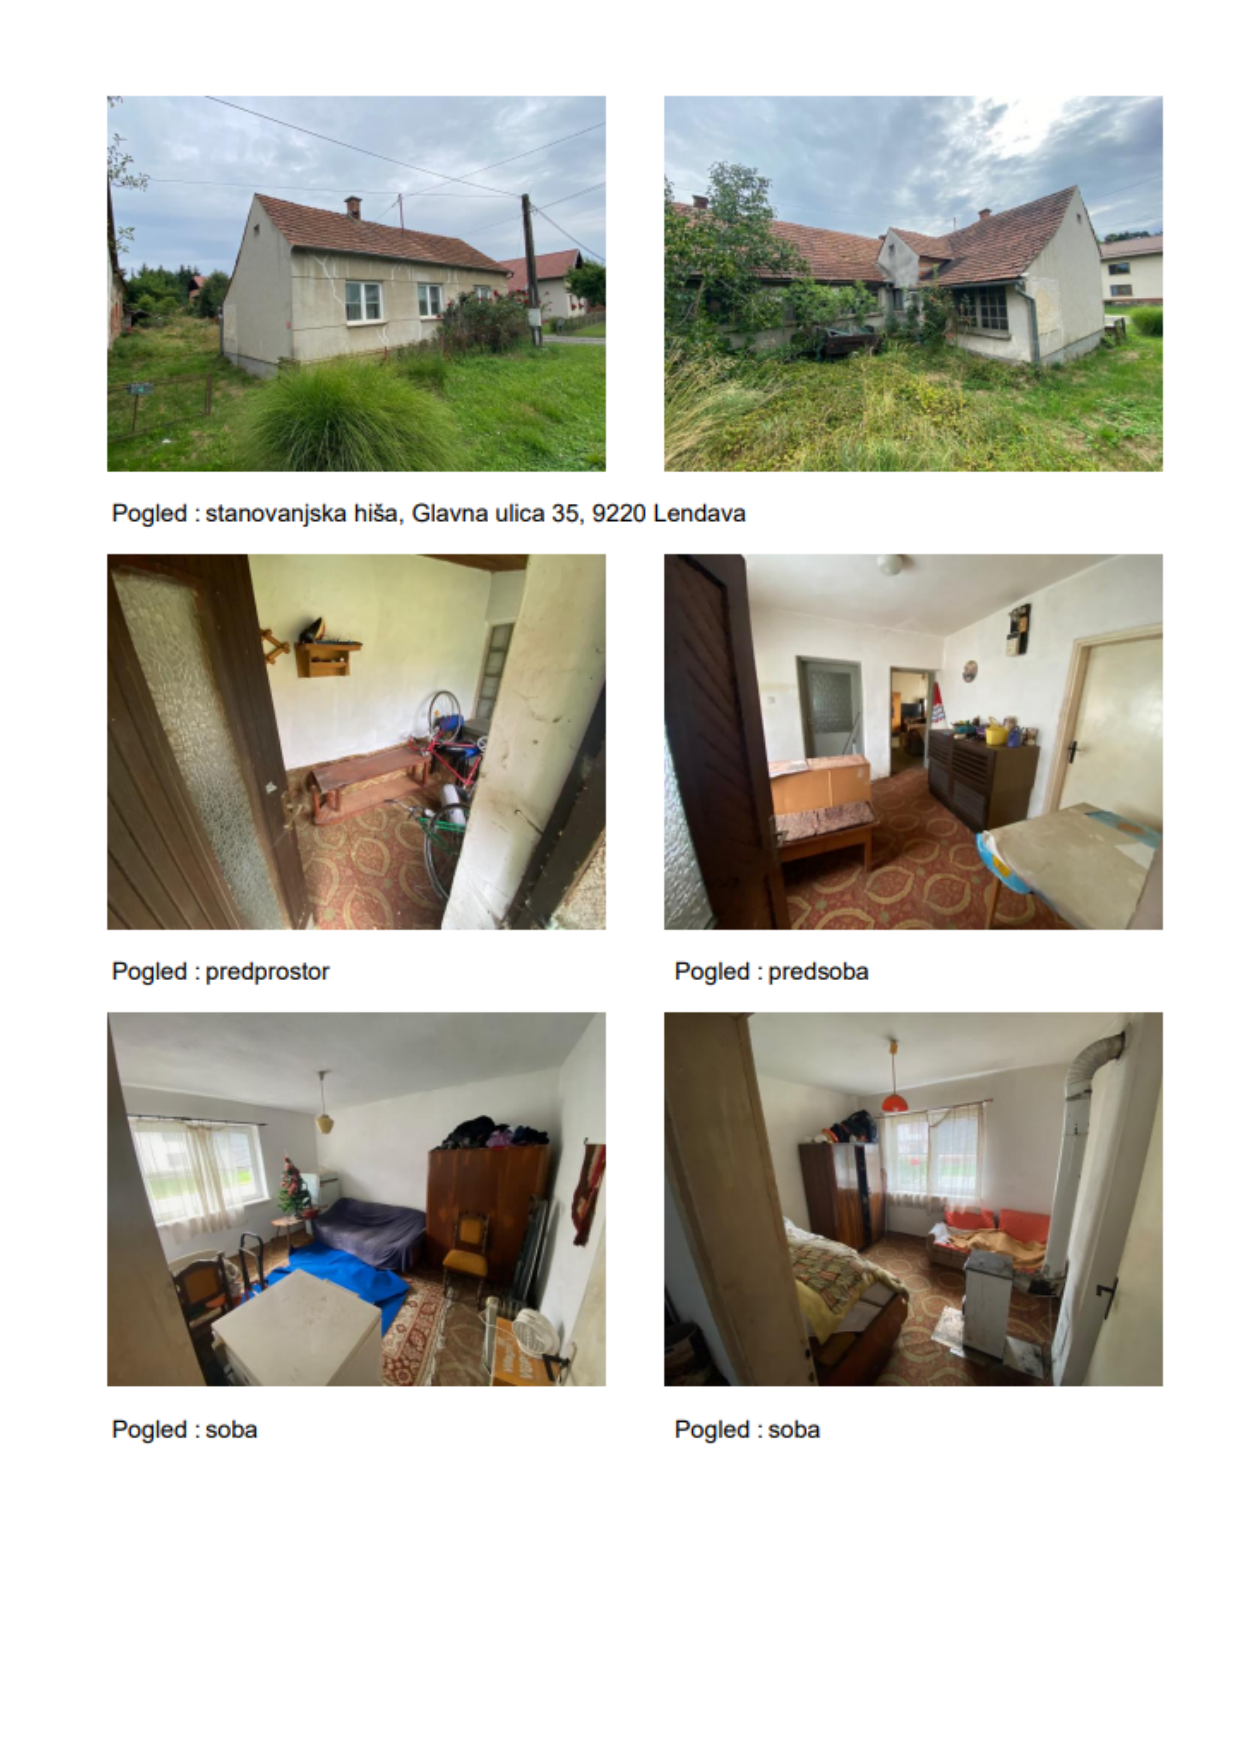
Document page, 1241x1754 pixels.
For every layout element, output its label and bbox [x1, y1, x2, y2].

picture [75, 75, 1201, 1457]
